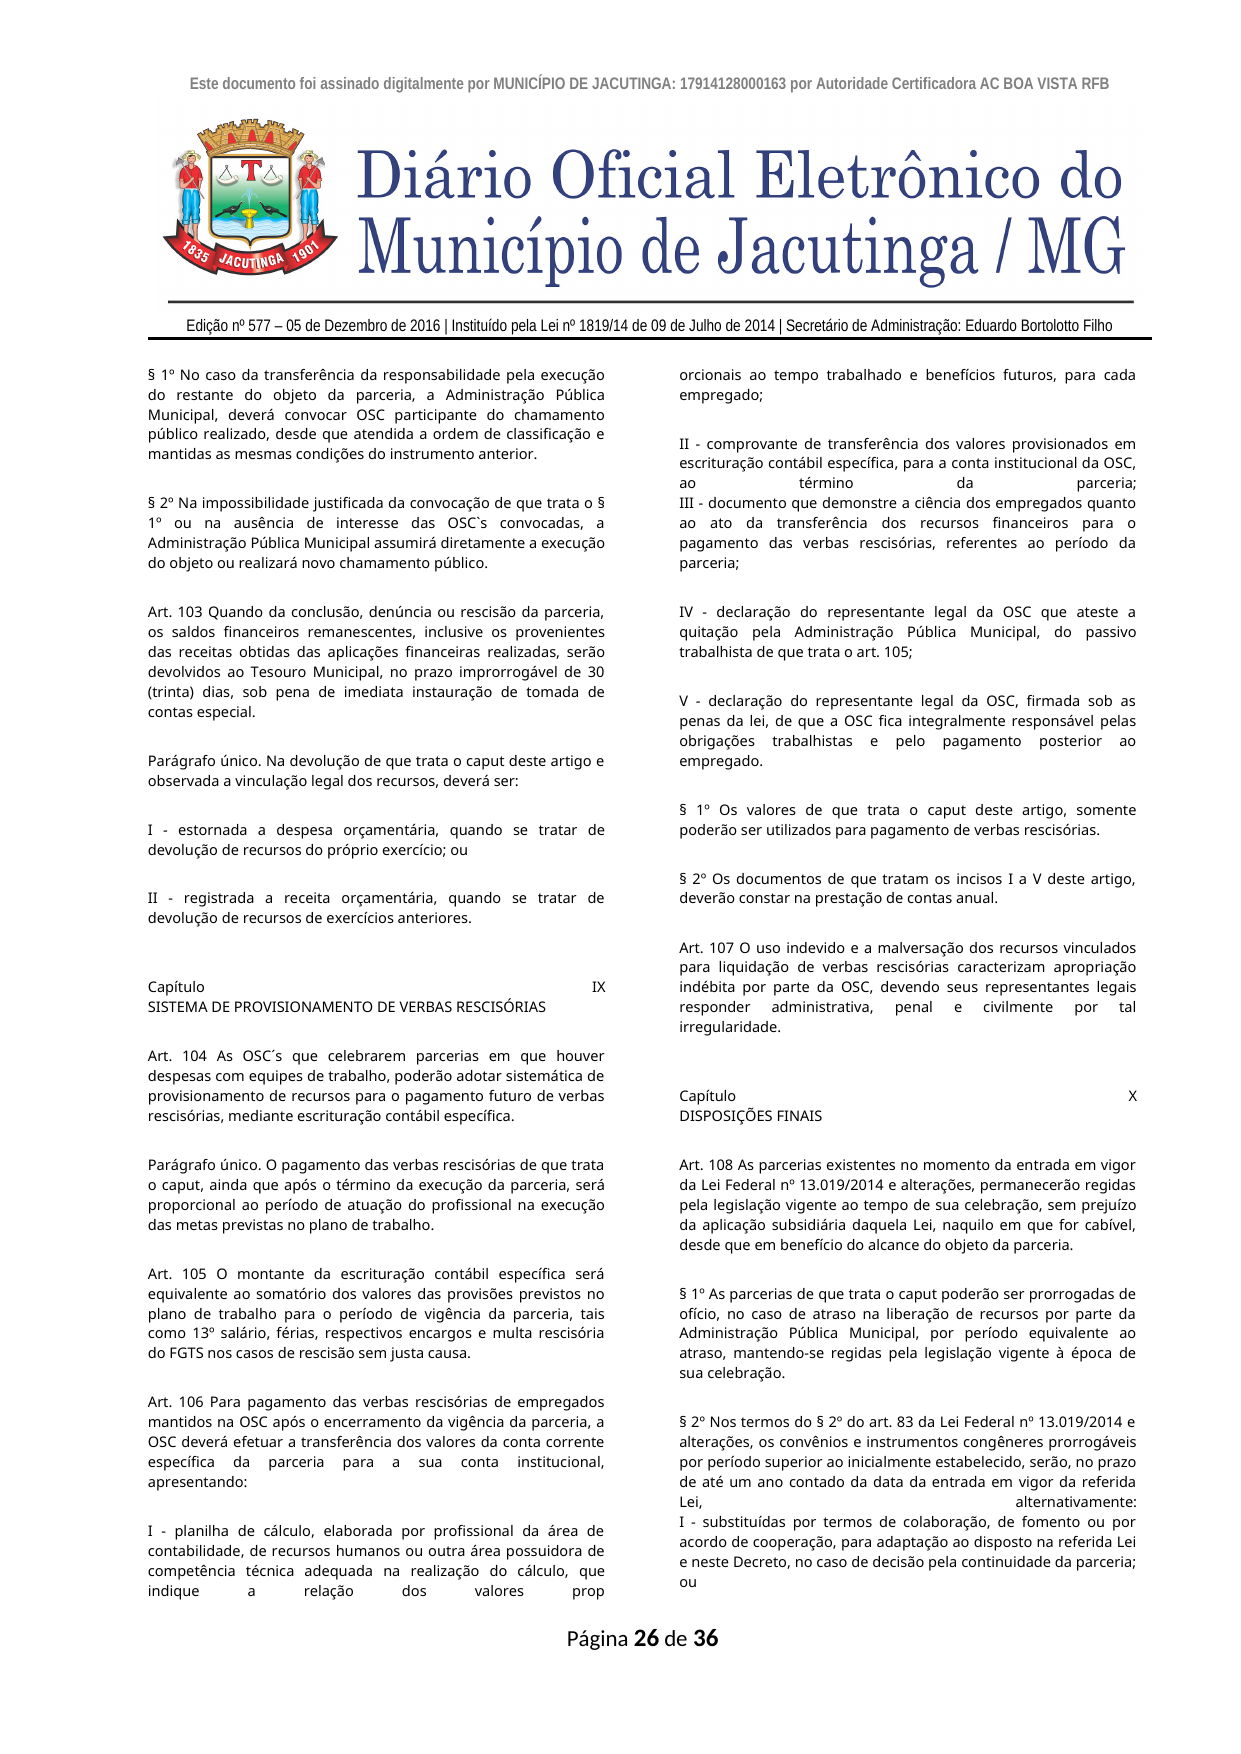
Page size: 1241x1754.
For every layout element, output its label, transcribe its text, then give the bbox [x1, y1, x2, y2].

text § 1º No caso da transferência da responsabilidade pela execução do restante do objeto da parceria, a Administração Pública Municipal, deverá convocar OSC participante do chamamento público realizado, desde que atendida a ordem de classificação e mantidas as mesmas condições do instrumento anterior. [148, 364, 605, 464]
text Art. 107 O uso indevido e a malversação dos recursos vinculados para liquidação de verbas rescisórias caracterizam apropriação indébita por parte da OSC, devendo seus representantes legais responder administrativa, penal e civilmente por tal irregularidade. [679, 937, 1137, 1037]
text § 2º Os documentos de que tratam os incisos I a V deste artigo, deverão constar na prestação de contas anual. [679, 868, 1137, 908]
text Art. 106 Para pagamento das verbas rescisórias de empregados mantidos na OSC após o encerramento da vigência da parceria, a OSC deverá efetuar a transferência dos valores da conta corrente específica da parceria para a sua conta institucional, apresentando: [148, 1392, 605, 1492]
text § 1º As parcerias de que trata o caput poderão ser prorrogadas de ofício, no caso de atraso na liberação de recursos por parte da Administração Pública Municipal, por período equivalente ao atraso, mantendo-se regidas pela legislação vigente à época de sua celebração. [679, 1283, 1137, 1383]
text I - estornada a despesa orçamentária, quando se tratar de devolução de recursos do próprio exercício; ou [148, 819, 605, 859]
text § 1º Os valores de que trata o caput deste artigo, somente poderão ser utilizados para pagamento de verbas rescisórias. [679, 799, 1137, 839]
text V - declaração do representante legal da OSC, firmada sob as penas da lei, de que a OSC fica integralmente responsável pelas obrigações trabalhistas e pelo pagamento posterior ao empregado. [679, 691, 1137, 770]
text II - comprovante de transferência dos valores provisionados em escrituração contábil específica, para a conta institucional da OSC, ao término da parceria; III - documento que demonstre a ciência dos empregados quanto ao ato da transferência dos recursos financeiros para o pagamento das verbas rescisórias, referentes ao período da parceria; [679, 433, 1137, 573]
text Art. 103 Quando da conclusão, denúncia ou rescisão da parceria, os saldos financeiros remanescentes, inclusive os provenientes das receitas obtidas das aplicações financeiras realizadas, serão devolvidos ao Tesouro Municipal, no prazo improrrogável de 30 (trinta) dias, sob pena de imediata instauração de tomada de contas especial. [148, 602, 605, 721]
text I - planilha de cálculo, elaborada por profissional da área de contabilidade, de recursos humanos ou outra área possuidora de competência técnica adequada na realização do cálculo, que indique a relação dos valores prop orcionais ao tempo trabalhado e benefícios futuros, para cada empregado; [679, 364, 1137, 404]
text IV - declaração do representante legal da OSC que ateste a quitação pela Administração Pública Municipal, do passivo trabalhista de que trata o art. 105; [679, 602, 1137, 662]
text Art. 105 O montante da escrituração contábil específica será equivalente ao somatório dos valores das provisões previstos no plano de trabalho para o período de vigência da parceria, tais como 13º salário, férias, respectivos encargos e multa rescisória do FGTS nos casos de rescisão sem justa causa. [148, 1264, 605, 1363]
text Capítulo IX SISTEMA DE PROVISIONAMENTO DE VERBAS RESCISÓRIAS [148, 957, 605, 1017]
text I - planilha de cálculo, elaborada por profissional da área de contabilidade, de recursos humanos ou outra área possuidora de competência técnica adequada na realização do cálculo, que indique a relação dos valores prop orcionais ao tempo trabalhado e benefícios futuros, para cada empregado; [148, 1521, 605, 1601]
text § 2º Na impossibilidade justificada da convocação de que trata o § 1º ou na ausência de interesse das OSC`s convocadas, a Administração Pública Municipal assumirá diretamente a execução do objeto ou realizará novo chamamento público. [148, 493, 605, 573]
picture [155, 97, 1145, 313]
text Parágrafo único. O pagamento das verbas rescisórias de que trata o caput, ainda que após o término da execução da parceria, será proporcional ao período de atuação do profissional na execução das metas previstas no plano de trabalho. [148, 1155, 605, 1234]
text Art. 108 As parcerias existentes no momento da entrada em vigor da Lei Federal nº 13.019/2014 e alterações, permanecerão regidas pela legislação vigente ao tempo de sua celebração, sem prejuízo da aplicação subsidiária daquela Lei, naquilo em que for cabível, desde que em benefício do alcance do objeto da parceria. [679, 1155, 1137, 1254]
text Parágrafo único. Na devolução de que trata o caput deste artigo e observada a vinculação legal dos recursos, deverá ser: [148, 750, 605, 790]
text Capítulo X DISPOSIÇÕES FINAIS [679, 1066, 1137, 1126]
text § 2º Nos termos do § 2º do art. 83 da Lei Federal nº 13.019/2014 e alterações, os convênios e instrumentos congêneres prorrogáveis por período superior ao inicialmente estabelecido, serão, no prazo de até um ano contado da data da entrada em vigor da referida Lei, alternativamente: I - substituídas por termos de colaboração, de fomento ou por acordo de cooperação, para adaptação ao disposto na referida Lei e neste Decreto, no caso de decisão pela continuidade da parceria; ou [679, 1412, 1137, 1591]
text Art. 104 As OSC´s que celebrarem parcerias em que houver despesas com equipes de trabalho, poderão adotar sistemática de provisionamento de recursos para o pagamento futuro de verbas rescisórias, mediante escrituração contábil específica. [148, 1046, 605, 1126]
text II - registrada a receita orçamentária, quando se tratar de devolução de recursos de exercícios anteriores. [148, 888, 605, 928]
